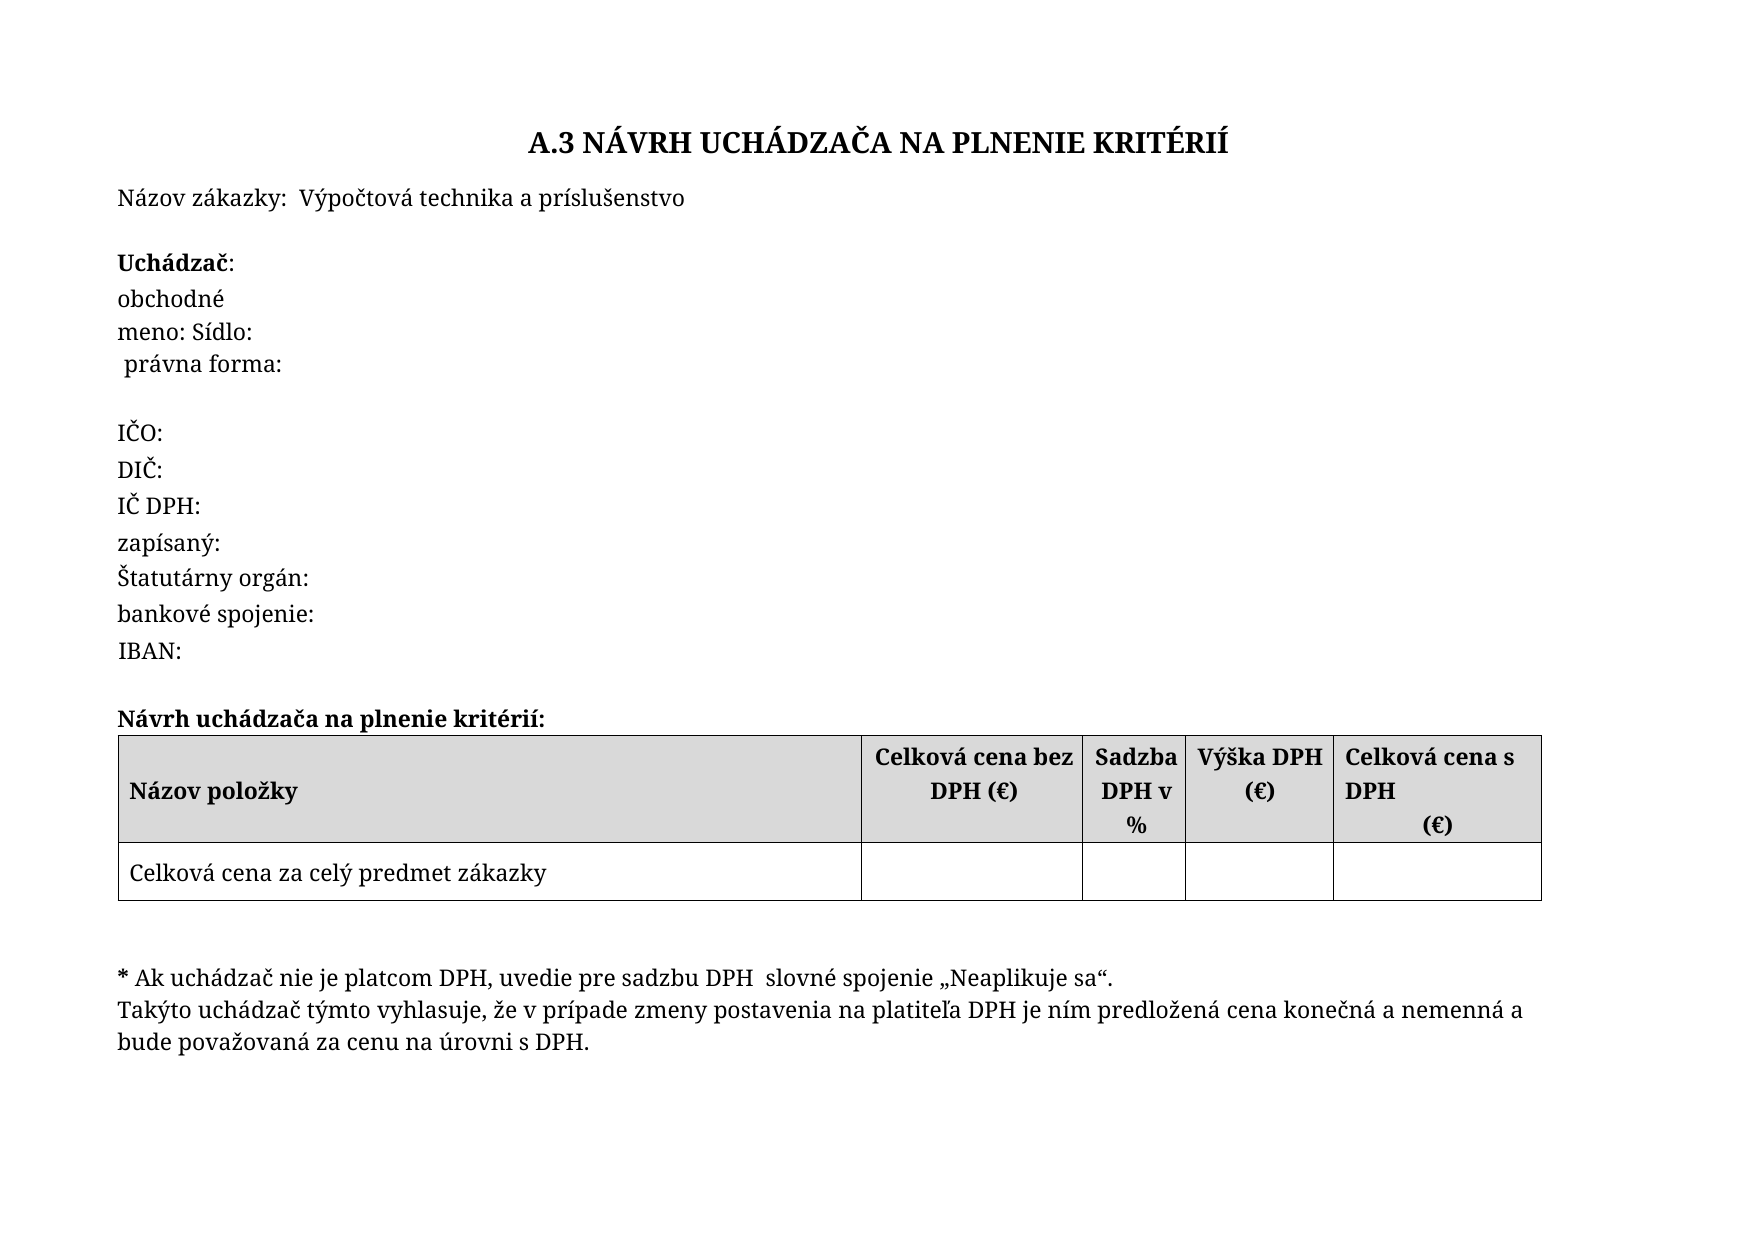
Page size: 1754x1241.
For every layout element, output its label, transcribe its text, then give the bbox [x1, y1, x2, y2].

table_cell [1334, 843, 1541, 900]
text IBAN: [118, 635, 1639, 666]
text bankové spojenie: [117, 598, 473, 629]
table_header Celková cena s DPH (€) [1334, 736, 1541, 842]
text Takýto uchádzač týmto vyhlasuje, že v prípade zmeny postavenia na platiteľa DPH je ním predložená cena konečná a nemenná a bude považovaná za cenu na úrovni s DPH. [117, 994, 1526, 1057]
text IČ DPH: [117, 490, 1639, 522]
table_header Názov položky [119, 736, 861, 842]
text obchodné meno: Sídlo: právna forma: [117, 283, 289, 411]
table_cell [862, 843, 1082, 900]
table_cell Celková cena za celý predmet zákazky [119, 843, 861, 900]
table_header Celková cena bez DPH (€) [862, 736, 1082, 842]
text Štatutárny orgán: [117, 562, 473, 593]
text IČO: [117, 417, 1639, 448]
text Návrh uchádzača na plnenie kritérií: [117, 702, 1639, 734]
text zapísaný: [117, 527, 1639, 558]
text * Ak uchádzač nie je platcom DPH, uvedie pre sadzbu DPH slovné spojenie „Neaplikuje sa“. [117, 961, 1639, 993]
table_header Výška DPH (€) [1186, 736, 1333, 842]
text Názov zákazky: Výpočtová technika a príslušenstvo [117, 181, 1639, 213]
table_cell [1186, 843, 1333, 900]
table_cell [1083, 843, 1185, 900]
table_header Sadzba DPH v % [1083, 736, 1185, 842]
text DIČ: [117, 454, 1639, 485]
subtitle A.3 NÁVRH UCHÁDZAČA NA PLNENIE KRITÉRIÍ [124, 122, 1633, 162]
text Uchádzač: [117, 247, 289, 278]
